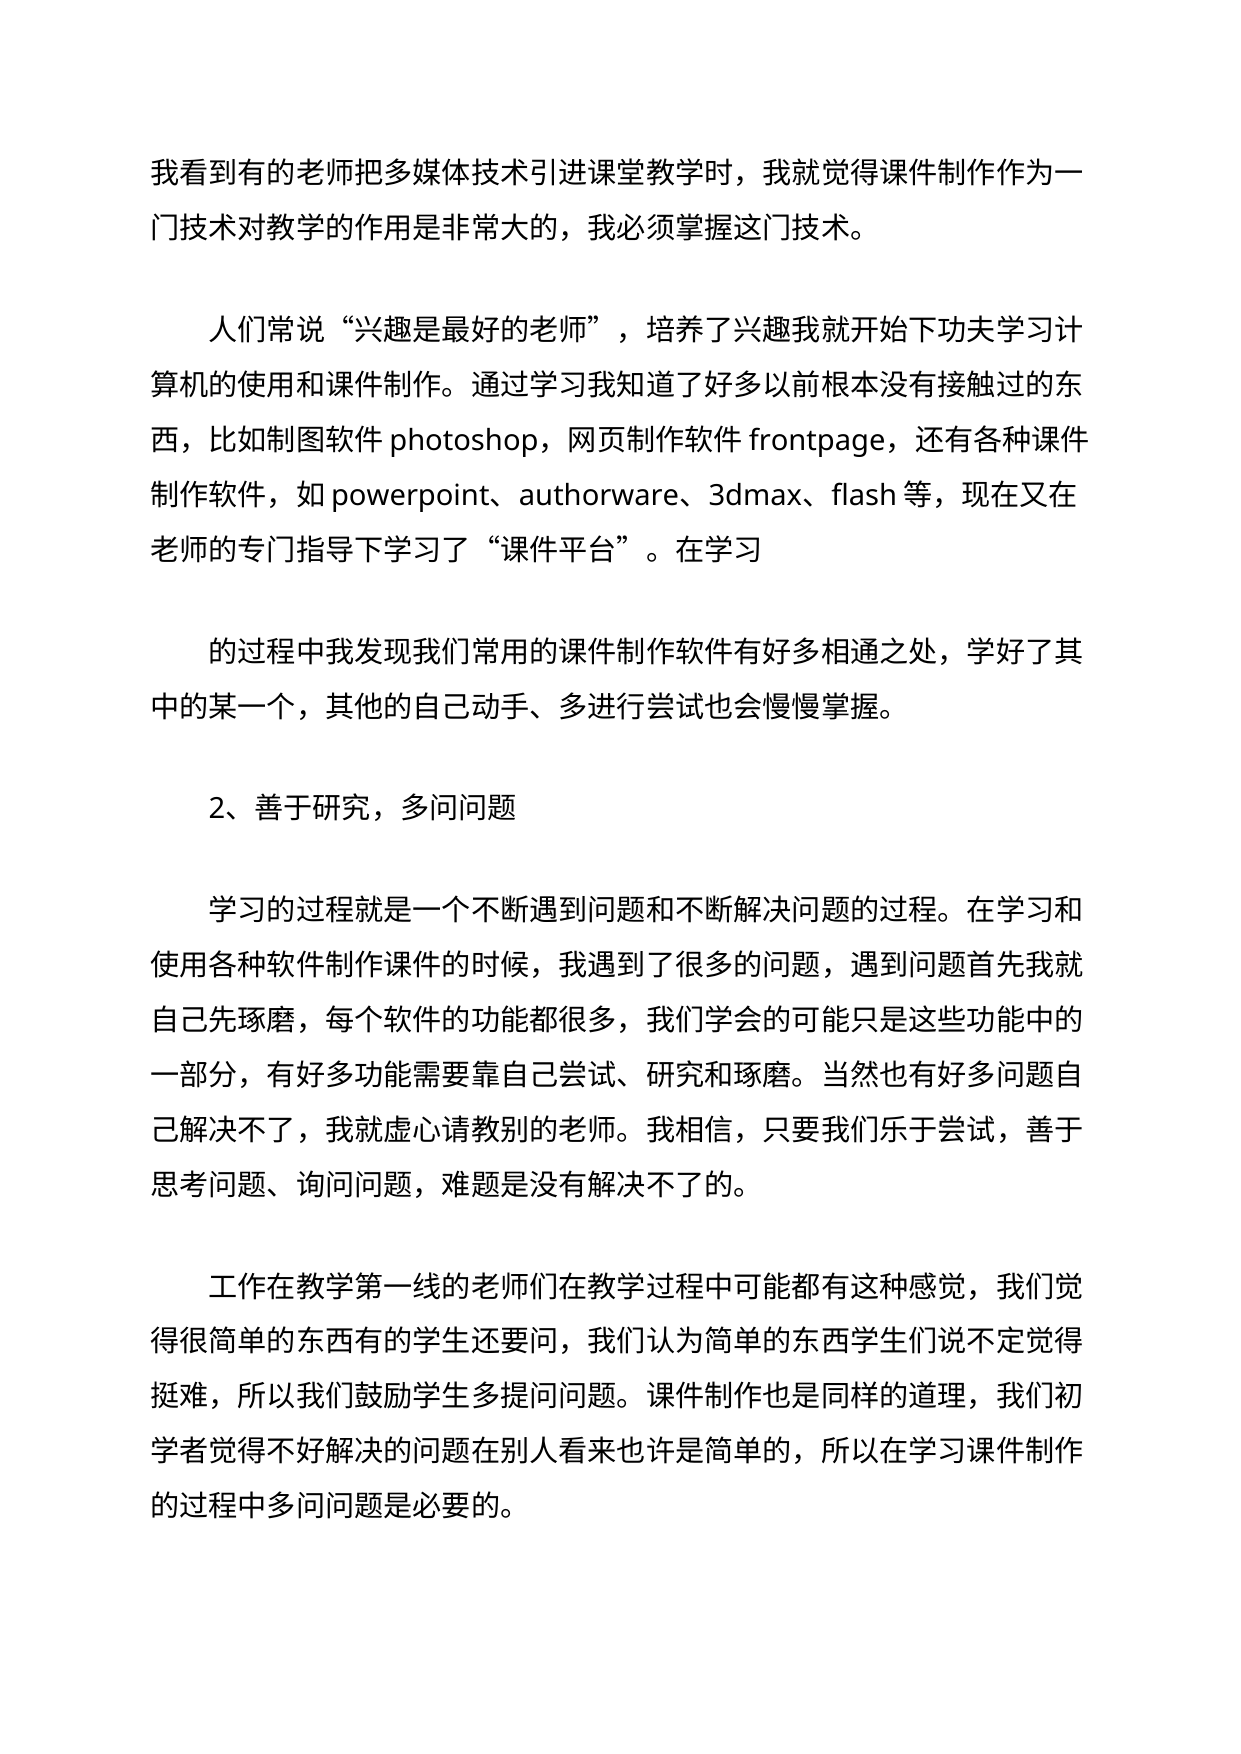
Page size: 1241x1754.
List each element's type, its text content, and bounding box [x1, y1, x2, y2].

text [150, 150, 1090, 247]
text 工作在教学第一线的老师们在教学过程中可能都有这种感觉，我们觉得很简单的东西有的学生还要问，我们认为简单的东西学生们说不定觉得挺难，所以我们鼓励学生多提问问题。课件制作也是同样的道理，我们初学者觉得不好解决的问题在别人看来也许是简单的，所以在学习课件制作的过程中多问问题是必要的。 [150, 1263, 1090, 1525]
text 的过程中我发现我们常用的课件制作软件有好多相通之处，学好了其中的某一个，其他的自己动手、多进行尝试也会慢慢掌握。 [150, 628, 1090, 725]
text 学习的过程就是一个不断遇到问题和不断解决问题的过程。在学习和使用各种软件制作课件的时候，我遇到了很多的问题，遇到问题首先我就自己先琢磨，每个软件的功能都很多，我们学会的可能只是这些功能中的一部分，有好多功能需要靠自己尝试、研究和琢磨。当然也有好多问题自己解决不了，我就虚心请教别的老师。我相信，只要我们乐于尝试，善于思考问题、询问问题，难题是没有解决不了的。 [150, 887, 1090, 1204]
text 人们常说“兴趣是最好的老师”，培养了兴趣我就开始下功夫学习计算机的使用和课件制作。通过学习我知道了好多以前根本没有接触过的东西，比如制图软件photoshop，网页制作软件frontpage，还有各种课件制作软件，如powerpoint、authorware、3dmax、flash等，现在又在老师的专门指导下学习了“课件平台”。在学习 [150, 307, 1090, 569]
text 2、善于研究，多问问题 [150, 785, 1090, 827]
